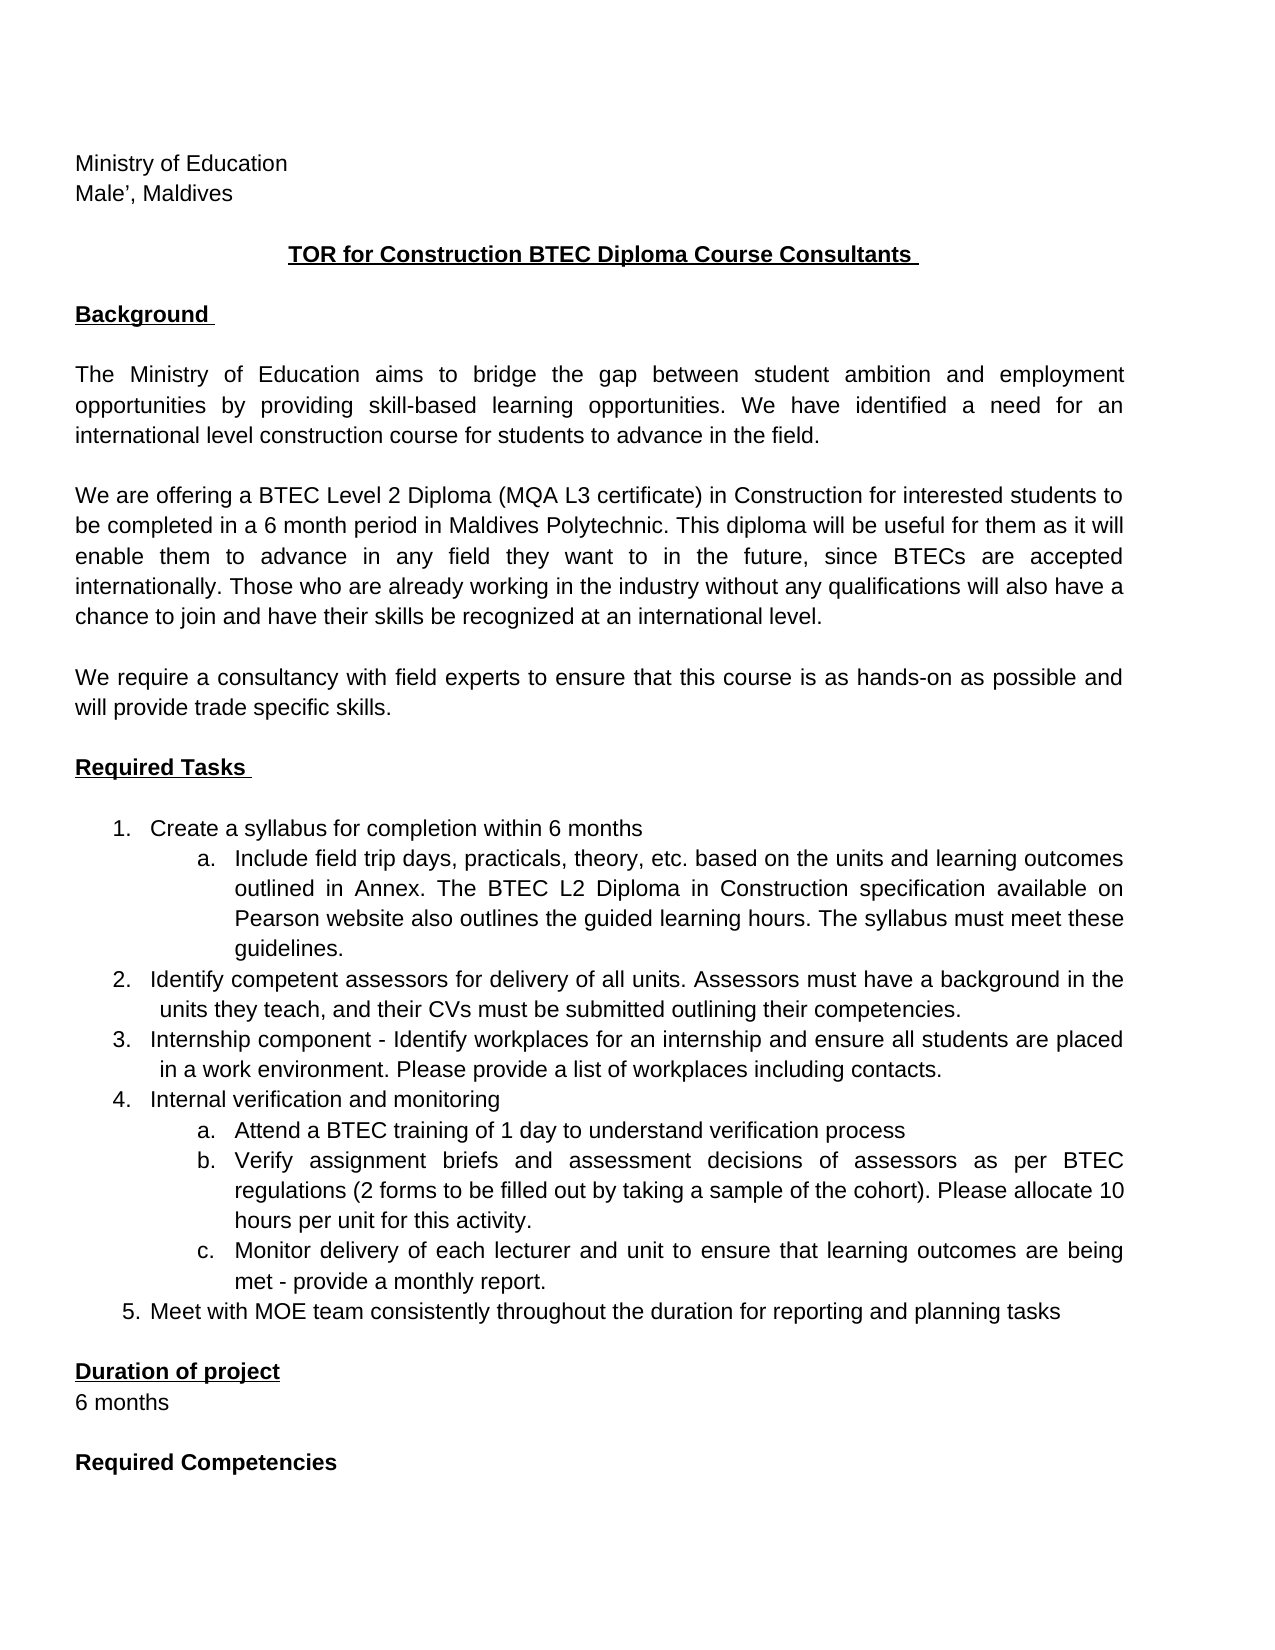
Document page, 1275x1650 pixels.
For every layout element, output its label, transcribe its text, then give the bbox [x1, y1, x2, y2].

list Include field trip days, practicals, theory, etc. based on the units and learning outcomes outlined in Annex. The BTEC L2 Diploma in Construction specification available on Pearson website also outlines the guided learning hours. The syllabus must meet these guidelines. [197, 845, 1125, 962]
list Identify competent assessors for delivery of all units. Assessors must have a background in the units they teach, and their CVs must be submitted outlining their competencies. [112, 966, 1125, 1022]
list Monitor delivery of each lecturer and unit to ensure that learning outcomes are being met - provide a monthly report. [197, 1237, 1125, 1294]
text We require a consultancy with field experts to ensure that this course is as hands-on as possible and will provide trade specific skills. [75, 663, 1125, 720]
text Duration of project [75, 1358, 1125, 1385]
list Internal verification and monitoring [112, 1086, 1125, 1113]
text Required Competencies [75, 1449, 1125, 1475]
text Male’, Maldives [75, 180, 1125, 207]
list Create a syllabus for completion within 6 months [112, 814, 1125, 841]
text We are offering a BTEC Level 2 Diploma (MQA L3 certificate) in Construction for interested students to be completed in a 6 month period in Maldives Polytechnic. This diploma will be useful for them as it will enable them to advance in any field they want to in the future, since BTECs are accepted internationally. Those who are already working in the industry without any qualifications will also have a chance to join and have their skills be recognized at an international level. [75, 482, 1125, 629]
text The Ministry of Education aims to bridge the gap between student ambition and employment opportunities by providing skill-based learning opportunities. We have identified a need for an international level construction course for students to advance in the field. [75, 361, 1125, 448]
list Attend a BTEC training of 1 day to understand verification process [197, 1117, 1125, 1143]
list Verify assignment briefs and assessment decisions of assessors as per BTEC regulations (2 forms to be filled out by taking a sample of the cohort). Please allocate 10 hours per unit for this activity. [197, 1147, 1125, 1234]
text Required Tasks [75, 754, 1125, 781]
text TOR for Construction BTEC Diploma Course Consultants [75, 241, 1125, 267]
list Internship component - Identify workplaces for an internship and ensure all students are placed in a work environment. Please provide a list of workplaces including contacts. [112, 1026, 1125, 1083]
text Ministry of Education [75, 150, 1125, 176]
text Background [75, 301, 1125, 327]
list Meet with MOE team consistently throughout the duration for reporting and planning tasks [122, 1298, 1125, 1324]
text 6 months [75, 1388, 1125, 1415]
